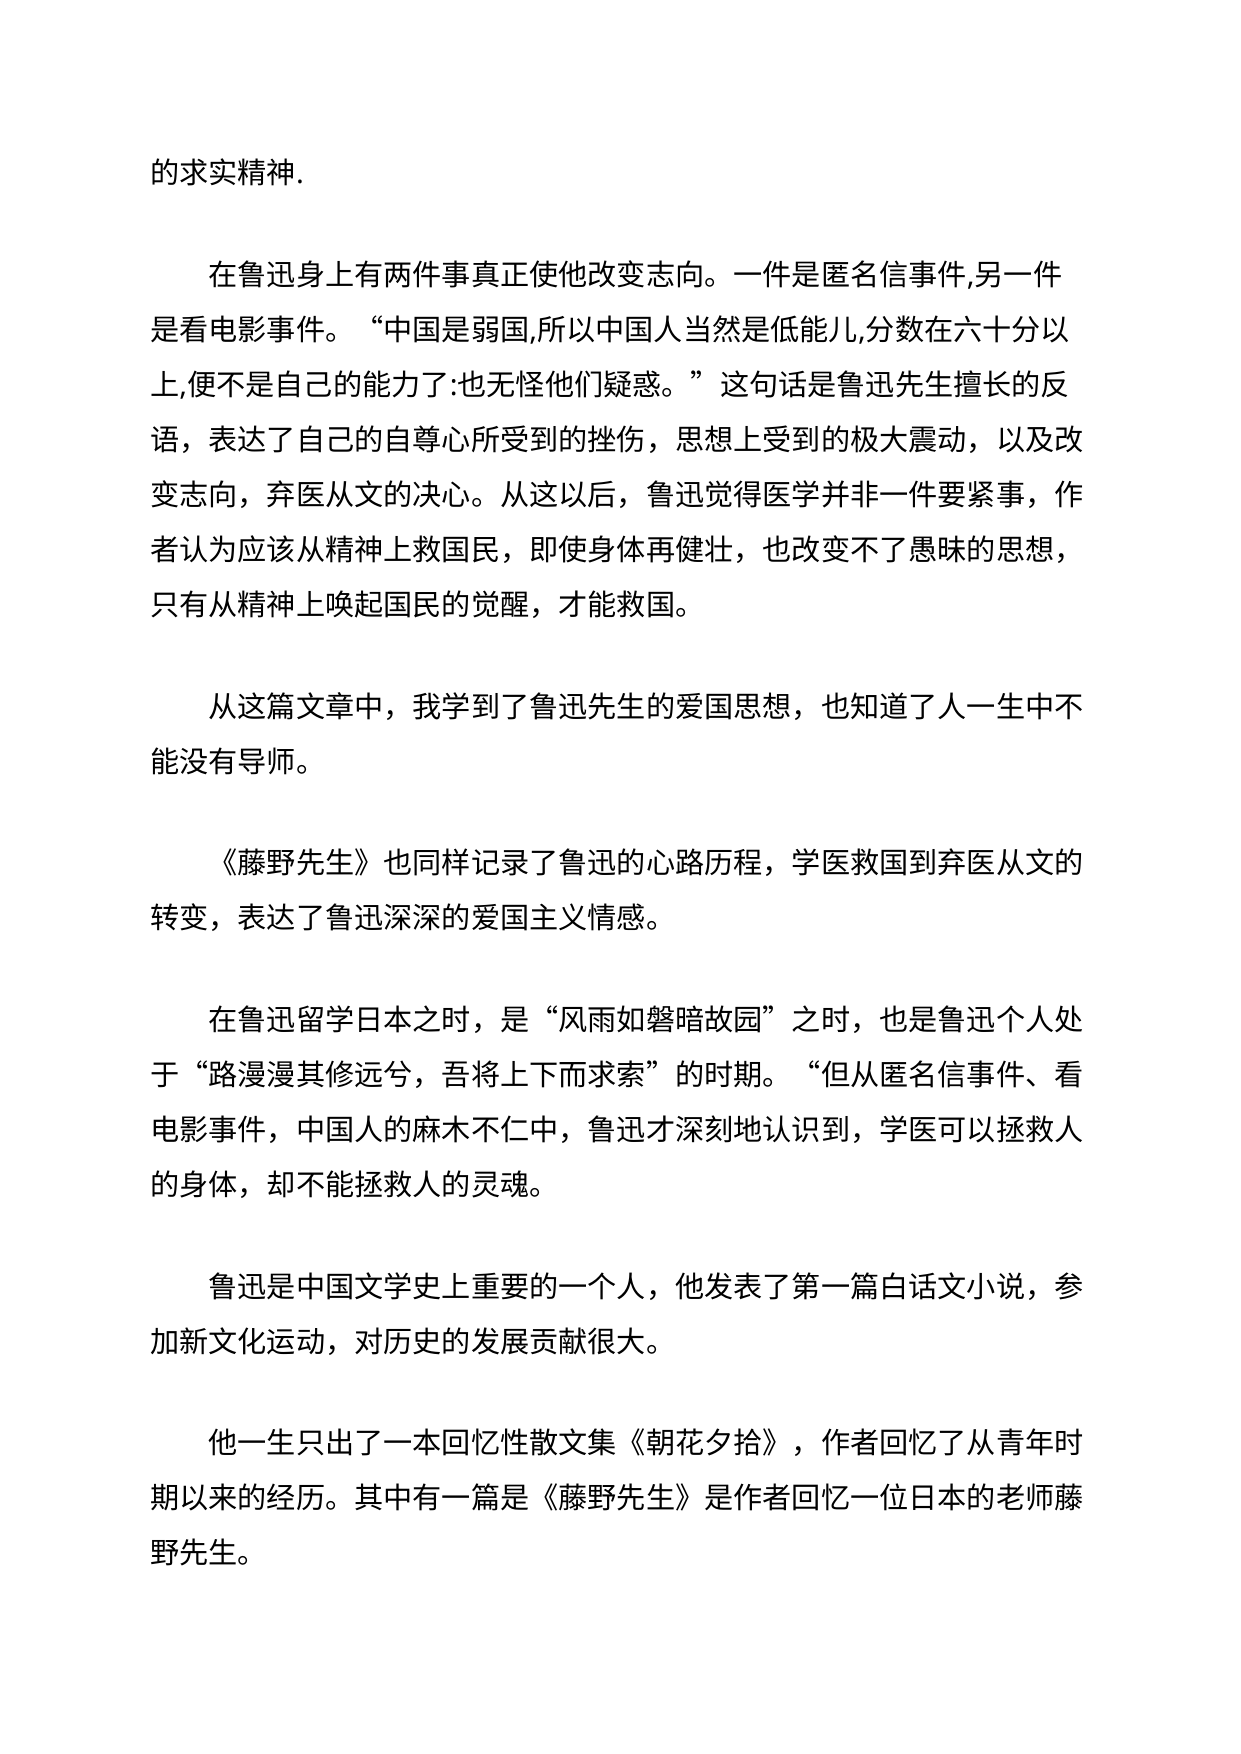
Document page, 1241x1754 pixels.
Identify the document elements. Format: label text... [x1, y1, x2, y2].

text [150, 150, 1090, 192]
text 《藤野先生》也同样记录了鲁迅的心路历程，学医救国到弃医从文的转变，表达了鲁迅深深的爱国主义情感。 [150, 840, 1090, 937]
text 鲁迅是中国文学史上重要的一个人，他发表了第一篇白话文小说，参加新文化运动，对历史的发展贡献很大。 [150, 1263, 1090, 1360]
text 在鲁迅身上有两件事真正使他改变志向。一件是匿名信事件,另一件是看电影事件。“中国是弱国,所以中国人当然是低能儿,分数在六十分以上,便不是自己的能力了:也无怪他们疑惑。”这句话是鲁迅先生擅长的反语，表达了自己的自尊心所受到的挫伤，思想上受到的极大震动，以及改变志向，弃医从文的决心。从这以后，鲁迅觉得医学并非一件要紧事，作者认为应该从精神上救国民，即使身体再健壮，也改变不了愚昧的思想，只有从精神上唤起国民的觉醒，才能救国。 [150, 252, 1090, 624]
text 在鲁迅留学日本之时，是“风雨如磐暗故园”之时，也是鲁迅个人处于“路漫漫其修远兮，吾将上下而求索”的时期。“但从匿名信事件、看电影事件，中国人的麻木不仁中，鲁迅才深刻地认识到，学医可以拯救人的身体，却不能拯救人的灵魂。 [150, 997, 1090, 1204]
text 他一生只出了一本回忆性散文集《朝花夕拾》，作者回忆了从青年时期以来的经历。其中有一篇是《藤野先生》是作者回忆一位日本的老师藤野先生。 [150, 1420, 1090, 1572]
text 从这篇文章中，我学到了鲁迅先生的爱国思想，也知道了人一生中不能没有导师。 [150, 683, 1090, 781]
